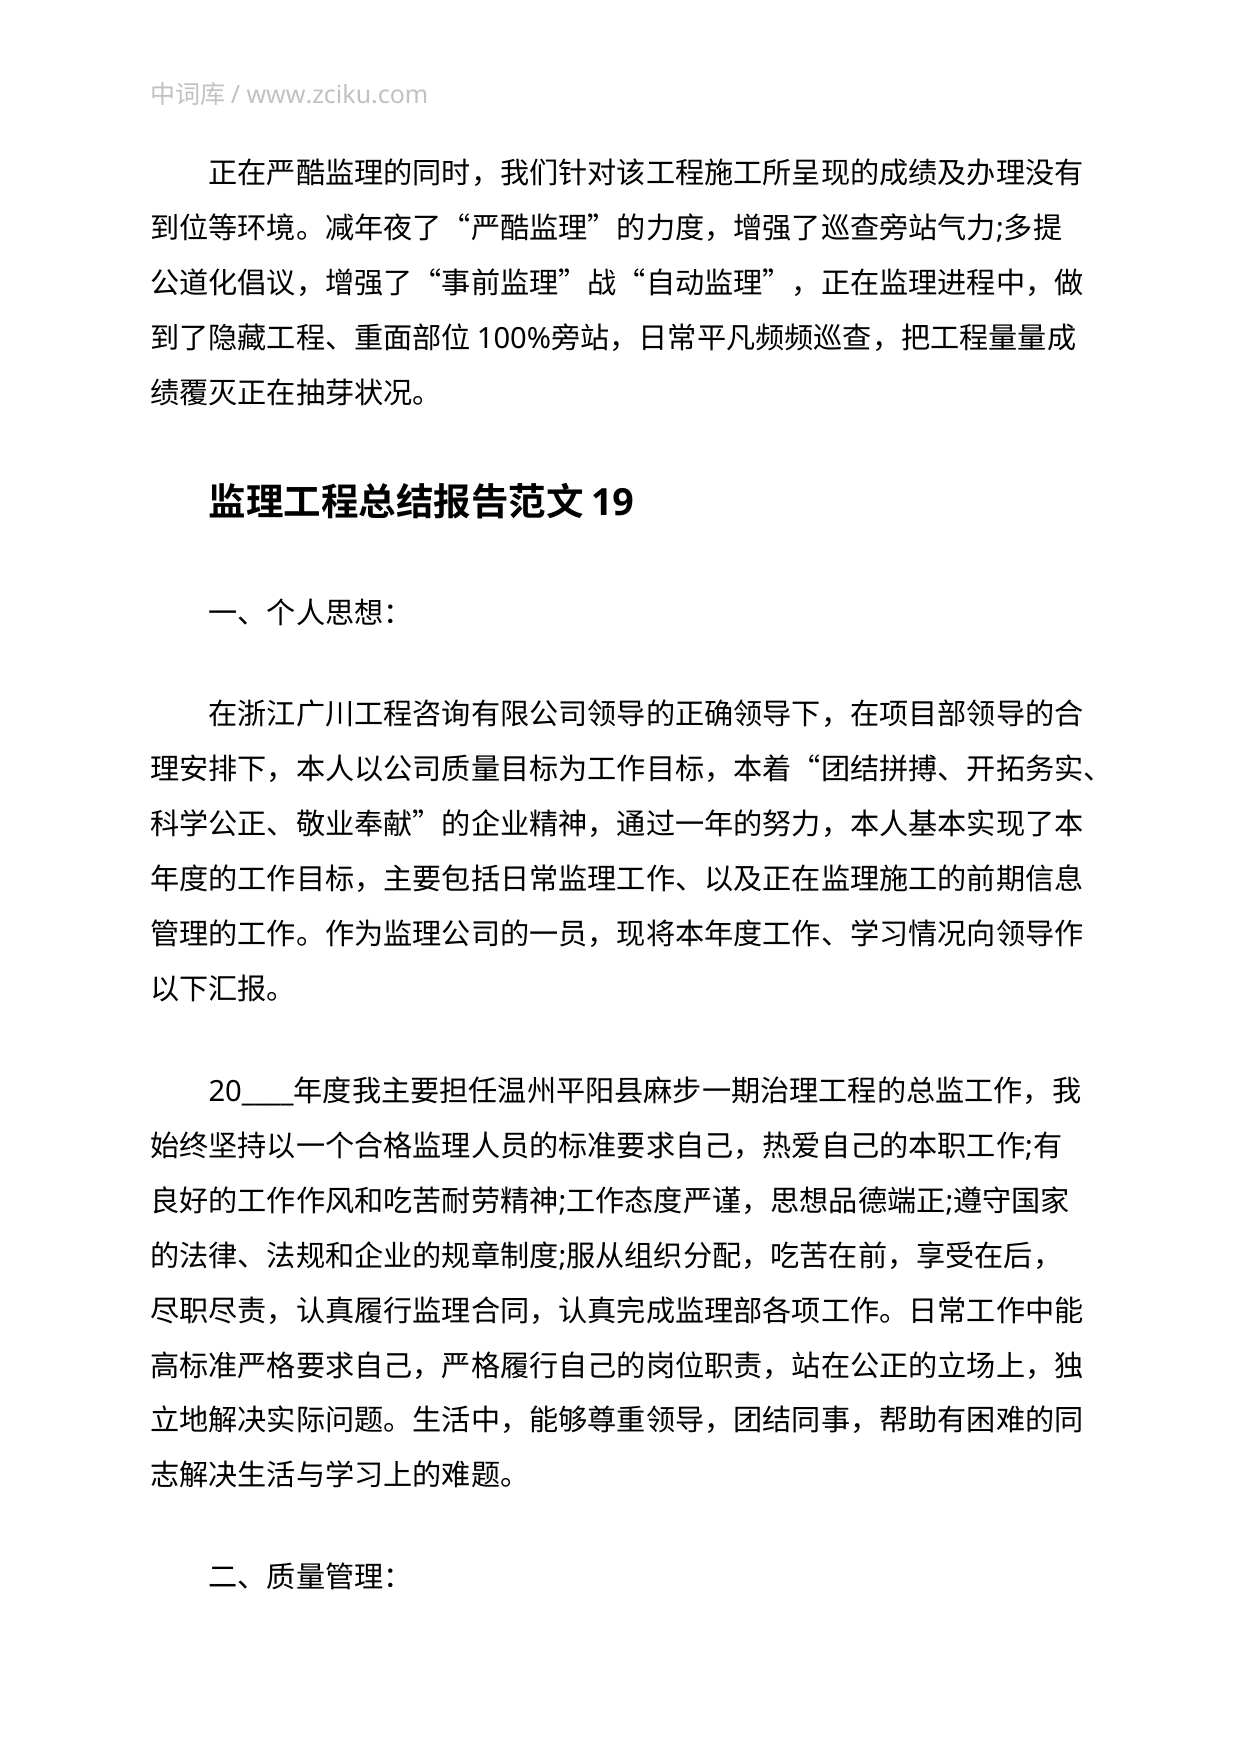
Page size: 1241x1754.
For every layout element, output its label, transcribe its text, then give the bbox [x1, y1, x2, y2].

text 20____年度我主要担任温州平阳县麻步一期治理工程的总监工作，我始终坚持以一个合格监理人员的标准要求自己，热爱自己的本职工作;有良好的工作作风和吃苦耐劳精神;工作态度严谨，思想品德端正;遵守国家的法律、法规和企业的规章制度;服从组织分配，吃苦在前，享受在后，尽职尽责，认真履行监理合同，认真完成监理部各项工作。日常工作中能高标准严格要求自己，严格履行自己的岗位职责，站在公正的立场上，独立地解决实际问题。生活中，能够尊重领导，团结同事，帮助有困难的同志解决生活与学习上的难题。 [150, 1067, 1090, 1494]
text 一、个人思想： [150, 589, 1090, 631]
text 监理工程总结报告范文19 [150, 472, 1090, 526]
text 在浙江广川工程咨询有限公司领导的正确领导下，在项目部领导的合理安排下，本人以公司质量目标为工作目标，本着“团结拼搏、开拓务实、科学公正、敬业奉献”的企业精神，通过一年的努力，本人基本实现了本年度的工作目标，主要包括日常监理工作、以及正在监理施工的前期信息管理的工作。作为监理公司的一员，现将本年度工作、学习情况向领导作以下汇报。 [150, 691, 1090, 1008]
text 二、质量管理： [150, 1554, 1090, 1596]
text 正在严酷监理的同时，我们针对该工程施工所呈现的成绩及办理没有到位等环境。减年夜了“严酷监理”的力度，增强了巡查旁站气力;多提公道化倡议，增强了“事前监理”战“自动监理”，正在监理进程中，做到了隐藏工程、重面部位100%旁站，日常平凡频频巡查，把工程量量成绩覆灭正在抽芽状况。 [150, 150, 1090, 412]
